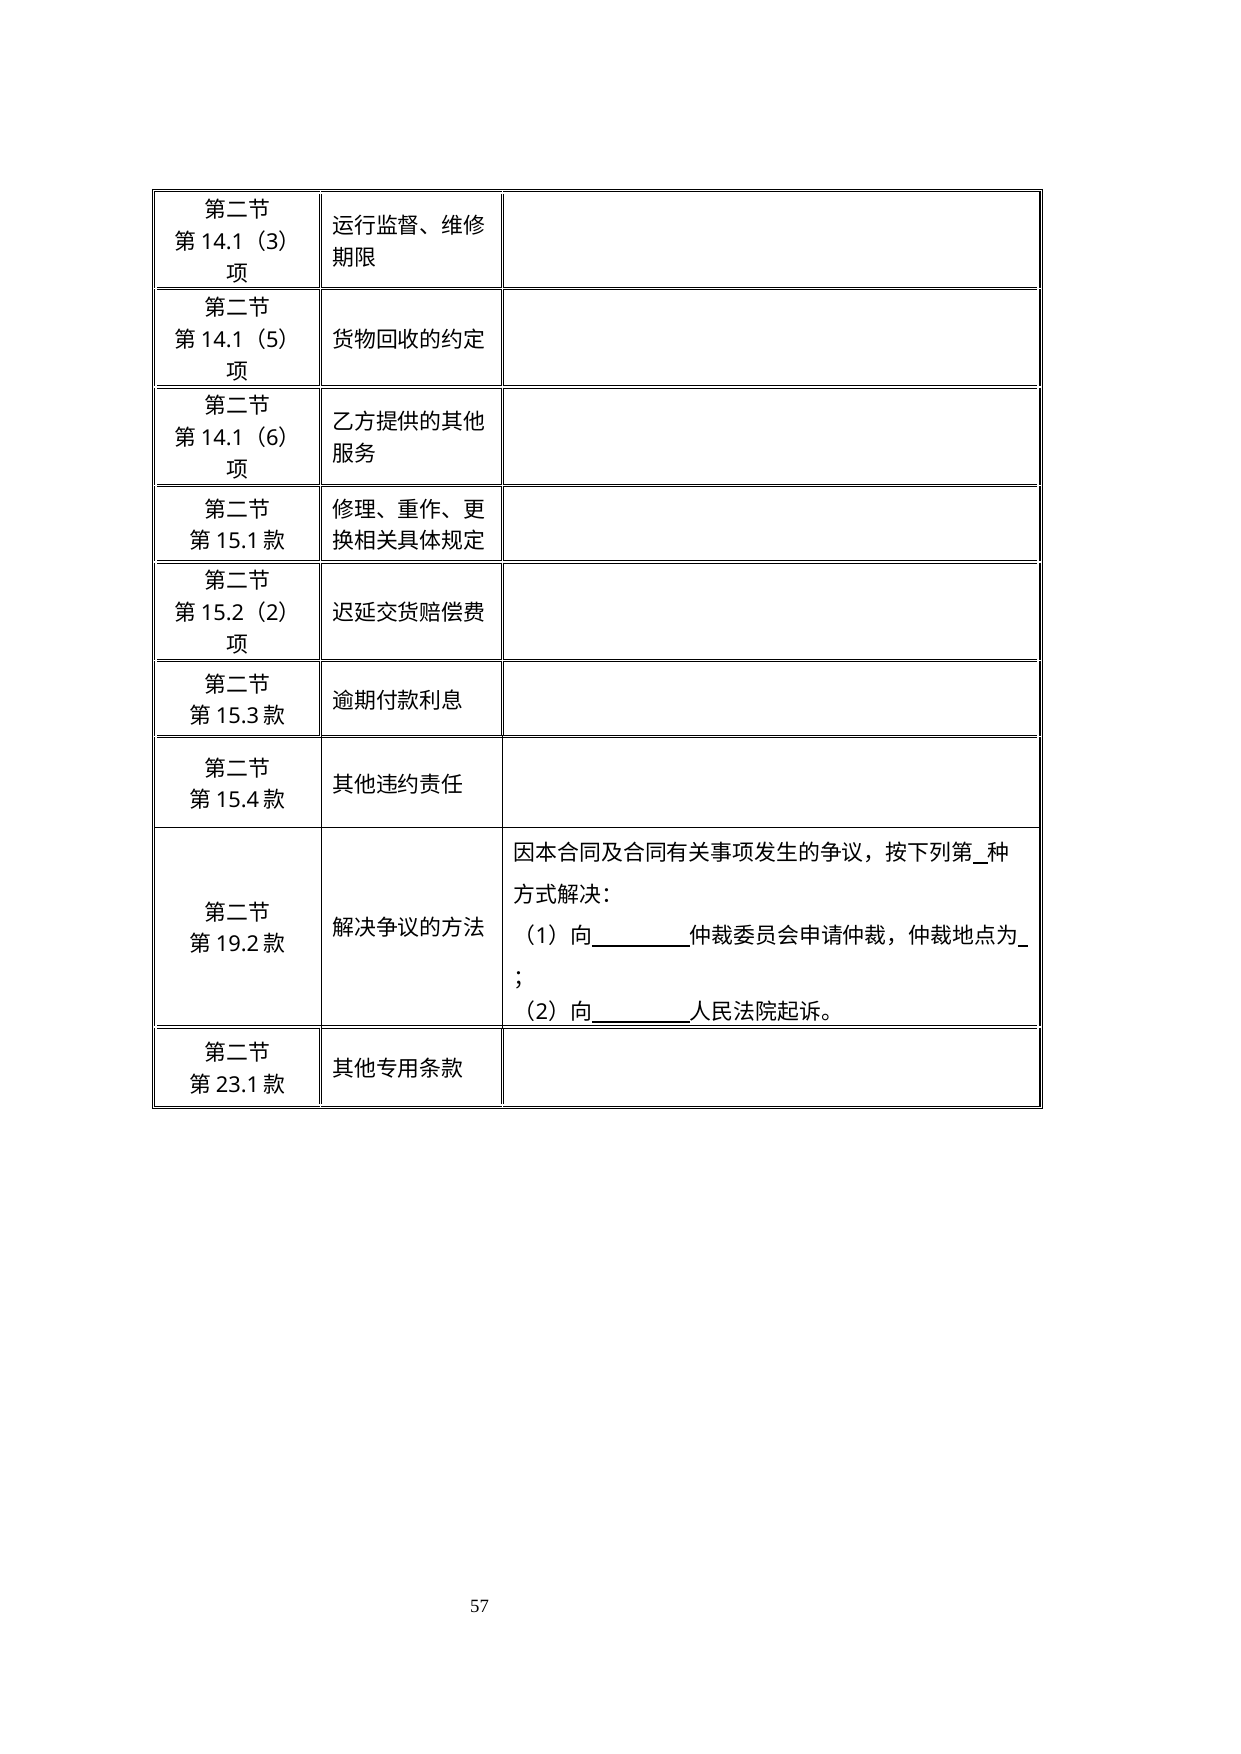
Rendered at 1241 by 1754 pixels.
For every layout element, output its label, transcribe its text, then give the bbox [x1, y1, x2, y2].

table_cell [503, 735, 1041, 826]
table_cell 修理、重作、更换相关具体规定 [322, 487, 501, 560]
table_cell 第二节 第15.3款 [155, 659, 319, 735]
table_cell 运行监督、维修期限 [321, 192, 502, 287]
table_cell 第二节 第23.1款 [154, 1025, 321, 1106]
table_cell [502, 192, 1039, 287]
table_cell [502, 287, 1041, 385]
table_cell 解决争议的方法 [322, 828, 502, 1025]
table_cell 第二节 第14.1（5）项 [154, 287, 321, 385]
table_cell [502, 385, 1041, 484]
table_cell [502, 560, 1041, 658]
table_cell 因本合同及合同有关事项发生的争议，按下列第 种方式解决： （1）向 仲裁委员会申请仲裁，仲裁地点为 ； （2）向 人民法院起诉。 [503, 828, 1039, 1025]
table_cell 第二节 第19.2款 [155, 828, 321, 1025]
table_cell 第二节 第14.1（6）项 [154, 385, 321, 484]
table_cell [502, 1025, 1041, 1106]
table_cell 第二节 第15.1款 [155, 484, 319, 560]
table_cell 其他违约责任 [322, 738, 502, 826]
table_cell [504, 659, 1040, 735]
table_cell 迟延交货赔偿费 [322, 564, 501, 658]
table_cell 货物回收的约定 [322, 290, 501, 385]
table_cell 其他专用条款 [321, 1029, 502, 1106]
table_cell [504, 484, 1040, 560]
table_cell 第二节 第15.4款 [154, 735, 321, 826]
table_cell 第二节 第15.2（2）项 [154, 560, 321, 658]
table_cell 逾期付款利息 [322, 662, 501, 735]
table_cell 乙方提供的其他服务 [322, 389, 501, 484]
table_cell 第二节 第14.1（3）项 [154, 190, 321, 287]
